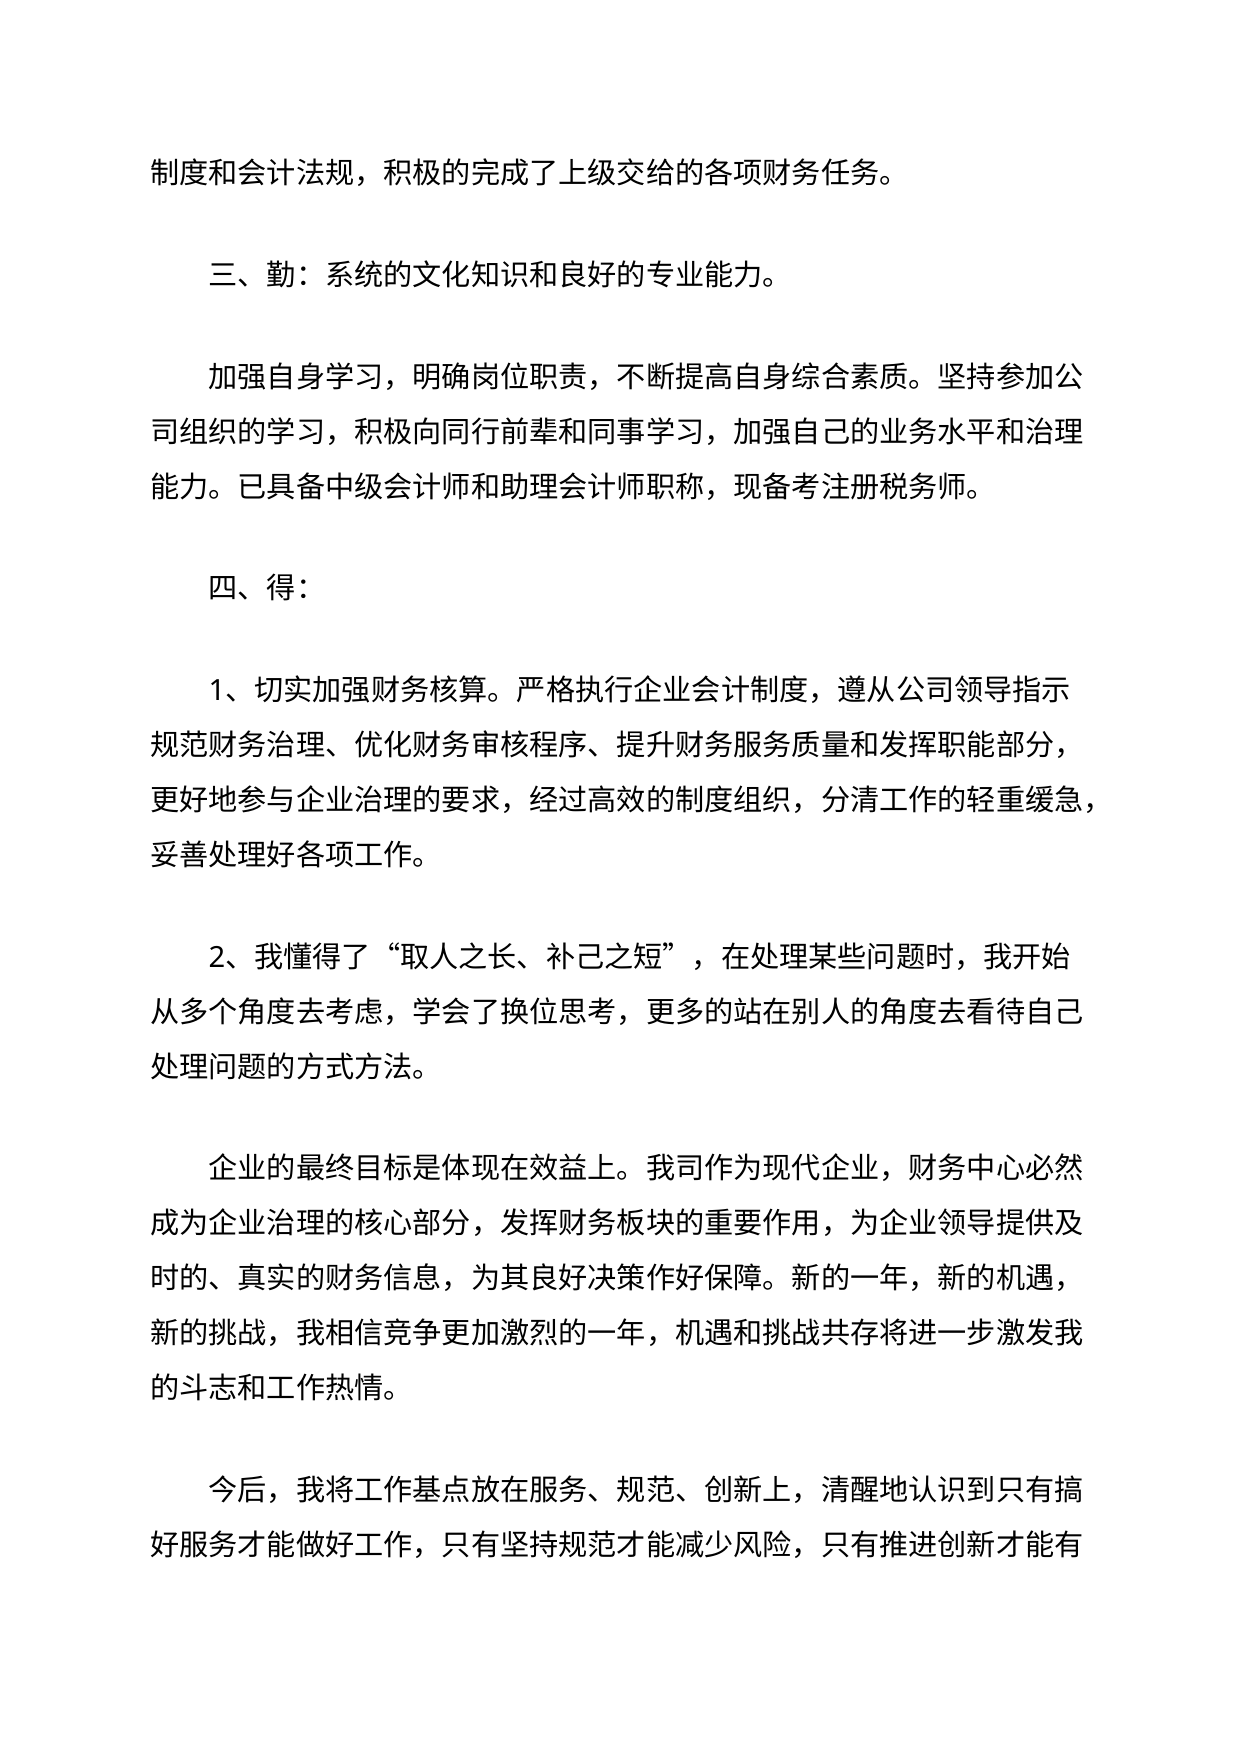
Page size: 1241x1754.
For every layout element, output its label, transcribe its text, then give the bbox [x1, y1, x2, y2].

text 三、勤：系统的文化知识和良好的专业能力。 [150, 252, 1090, 294]
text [150, 1466, 1090, 1564]
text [150, 150, 1090, 192]
text 企业的最终目标是体现在效益上。我司作为现代企业，财务中心必然成为企业治理的核心部分，发挥财务板块的重要作用，为企业领导提供及时的、真实的财务信息，为其良好决策作好保障。新的一年，新的机遇，新的挑战，我相信竞争更加激烈的一年，机遇和挑战共存将进一步激发我的斗志和工作热情。 [150, 1145, 1090, 1407]
text 四、得： [150, 565, 1090, 607]
text 2、我懂得了“取人之长、补己之短”，在处理某些问题时，我开始从多个角度去考虑，学会了换位思考，更多的站在别人的角度去看待自己处理问题的方式方法。 [150, 933, 1090, 1086]
text 1、切实加强财务核算。严格执行企业会计制度，遵从公司领导指示规范财务治理、优化财务审核程序、提升财务服务质量和发挥职能部分，更好地参与企业治理的要求，经过高效的制度组织，分清工作的轻重缓急，妥善处理好各项工作。 [150, 667, 1090, 874]
text 加强自身学习，明确岗位职责，不断提高自身综合素质。坚持参加公司组织的学习，积极向同行前辈和同事学习，加强自己的业务水平和治理能力。已具备中级会计师和助理会计师职称，现备考注册税务师。 [150, 353, 1090, 506]
